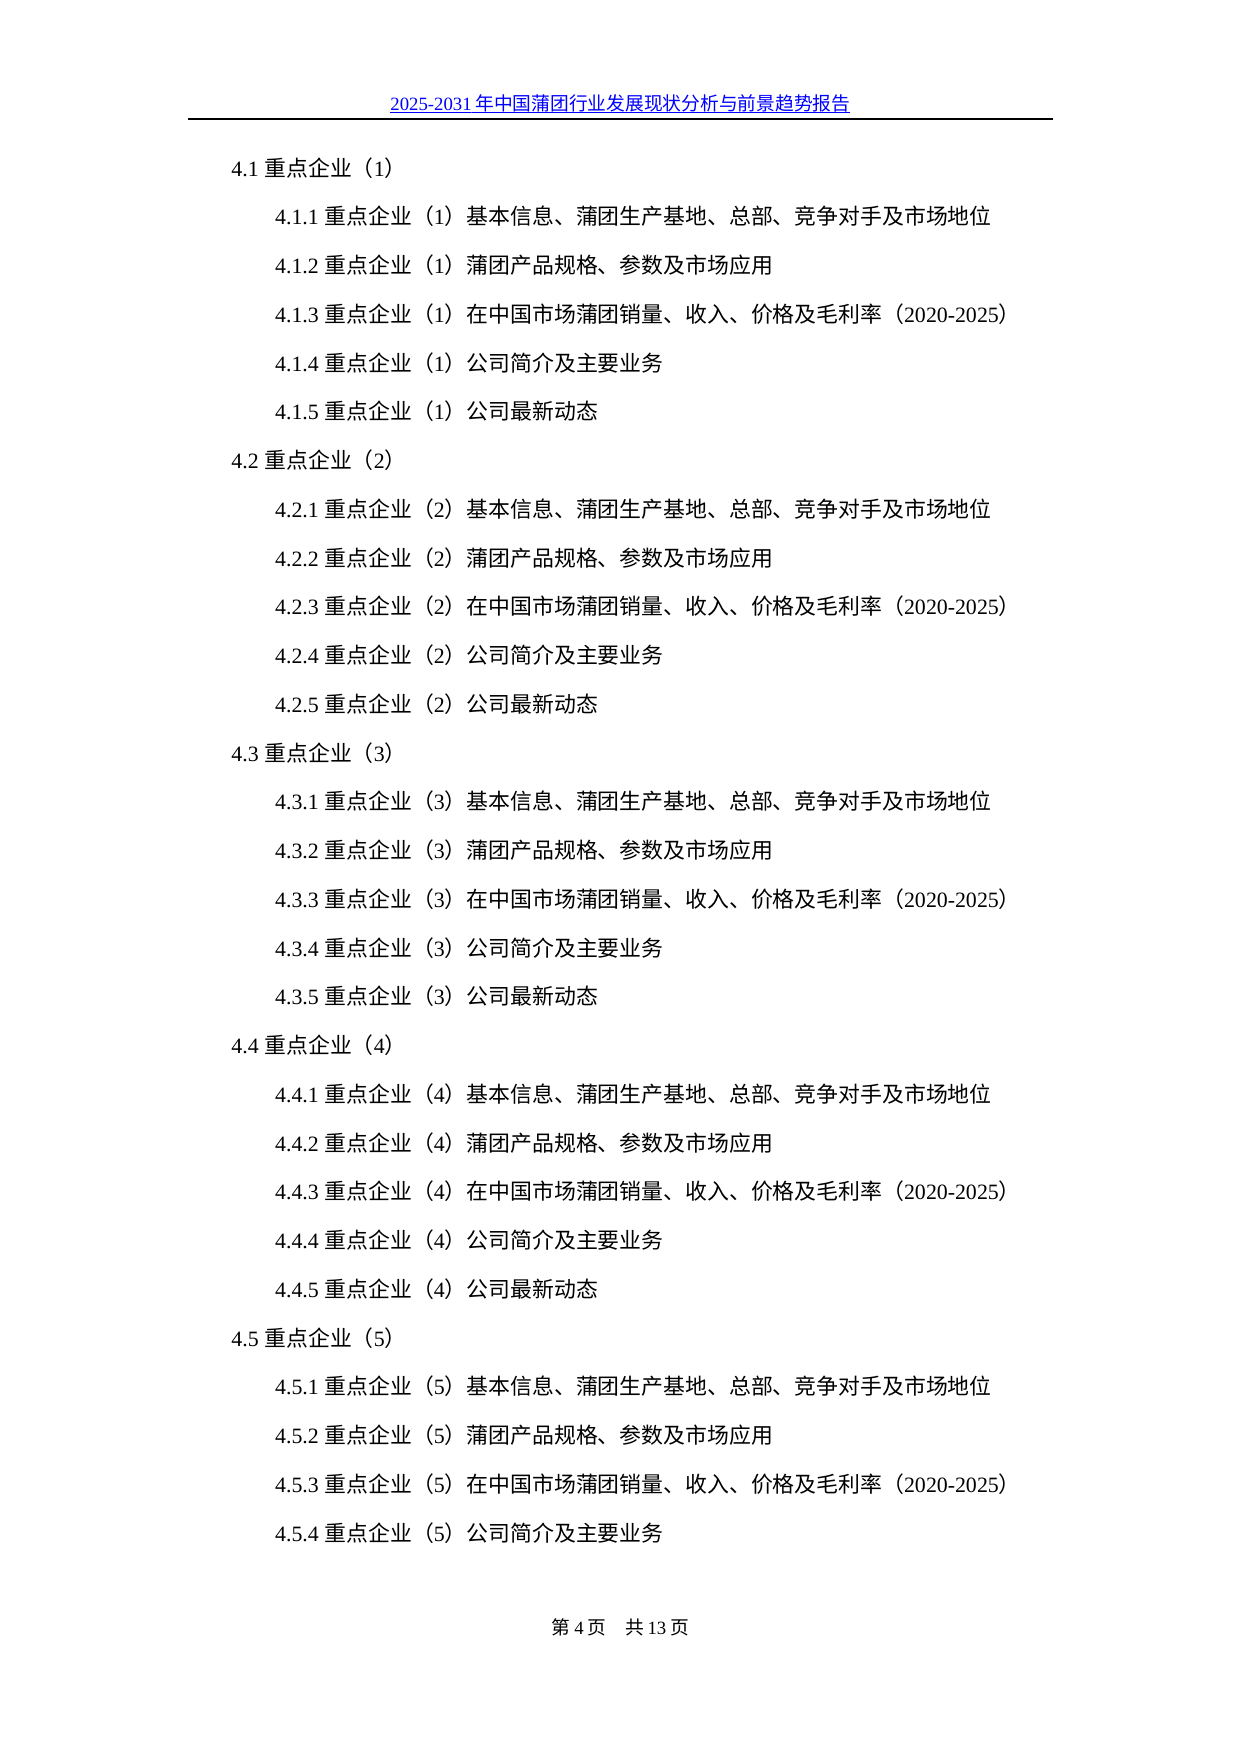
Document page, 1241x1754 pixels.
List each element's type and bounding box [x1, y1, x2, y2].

text [187, 150, 1053, 1548]
